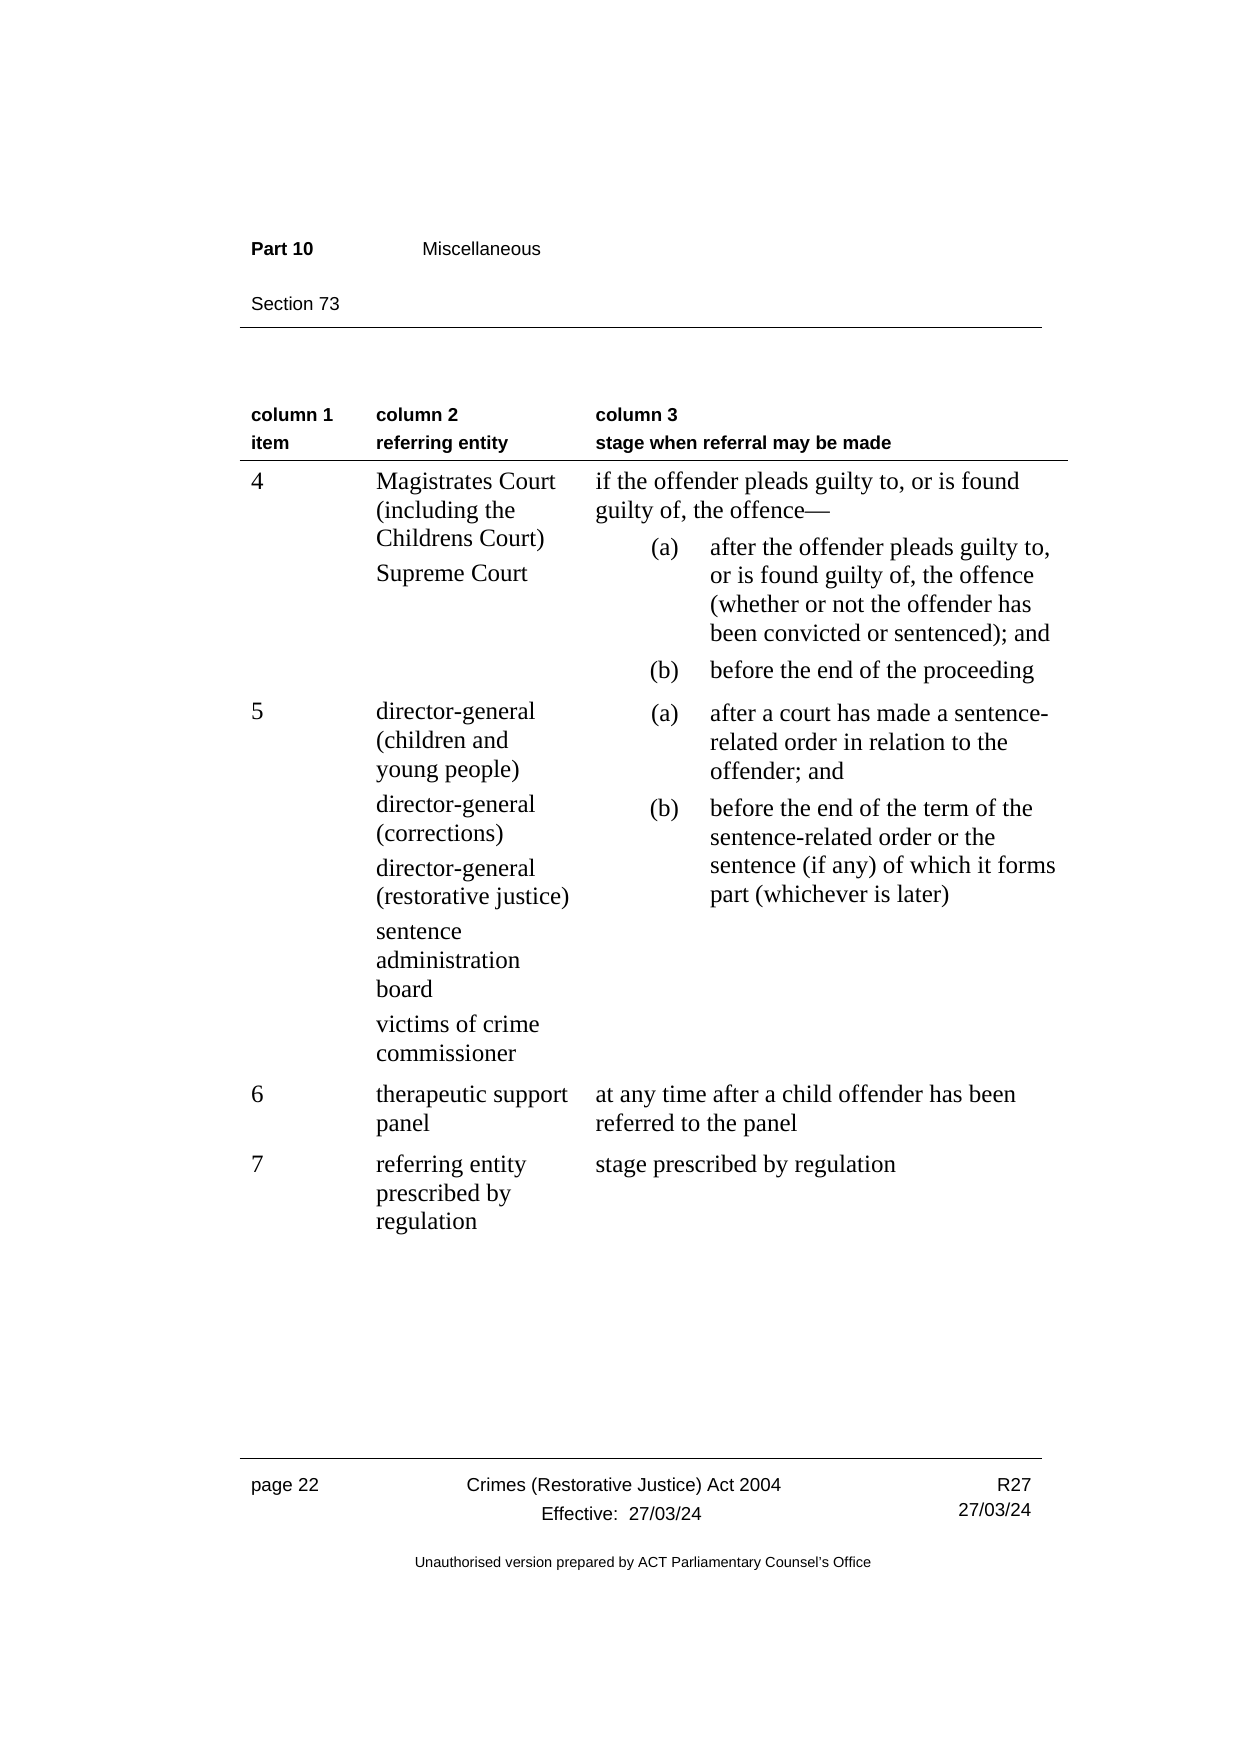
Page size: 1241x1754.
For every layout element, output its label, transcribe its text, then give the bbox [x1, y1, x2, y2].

table_header column 1 item [240, 404, 364, 460]
table_cell therapeutic support panel [365, 1073, 584, 1143]
table_cell if the offender pleads guilty to, or is found guilty of, the offence— (a) after the offender pleads guilty to, or is found guilty of, the offence (whether or not the offender has been convicted or sentenced); and (b) before the end of the proceeding [584, 461, 1067, 690]
table_cell referring entity prescribed by regulation [365, 1143, 584, 1241]
table_cell director-general (children and young people) director-general (corrections) director-general (restorative justice) sentence administration board victims of crime commissioner [365, 690, 584, 1073]
table_cell at any time after a child offender has been referred to the panel [584, 1073, 1067, 1143]
table_cell 4 [240, 461, 364, 690]
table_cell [365, 461, 584, 690]
table_cell 6 [240, 1073, 364, 1143]
table_header column 2 referring entity [365, 404, 584, 460]
table_cell stage prescribed by regulation [584, 1143, 1067, 1241]
table_header column 3 stage when referral may be made [584, 404, 1067, 460]
table_cell (a) after a court has made a sentence-related order in relation to the offender; and (b) before the end of the term of the sentence-related order or the sentence (if any) of which it forms part (whichever is later) [584, 690, 1067, 1073]
table_cell 5 [240, 690, 364, 1073]
table_cell 7 [240, 1143, 364, 1241]
